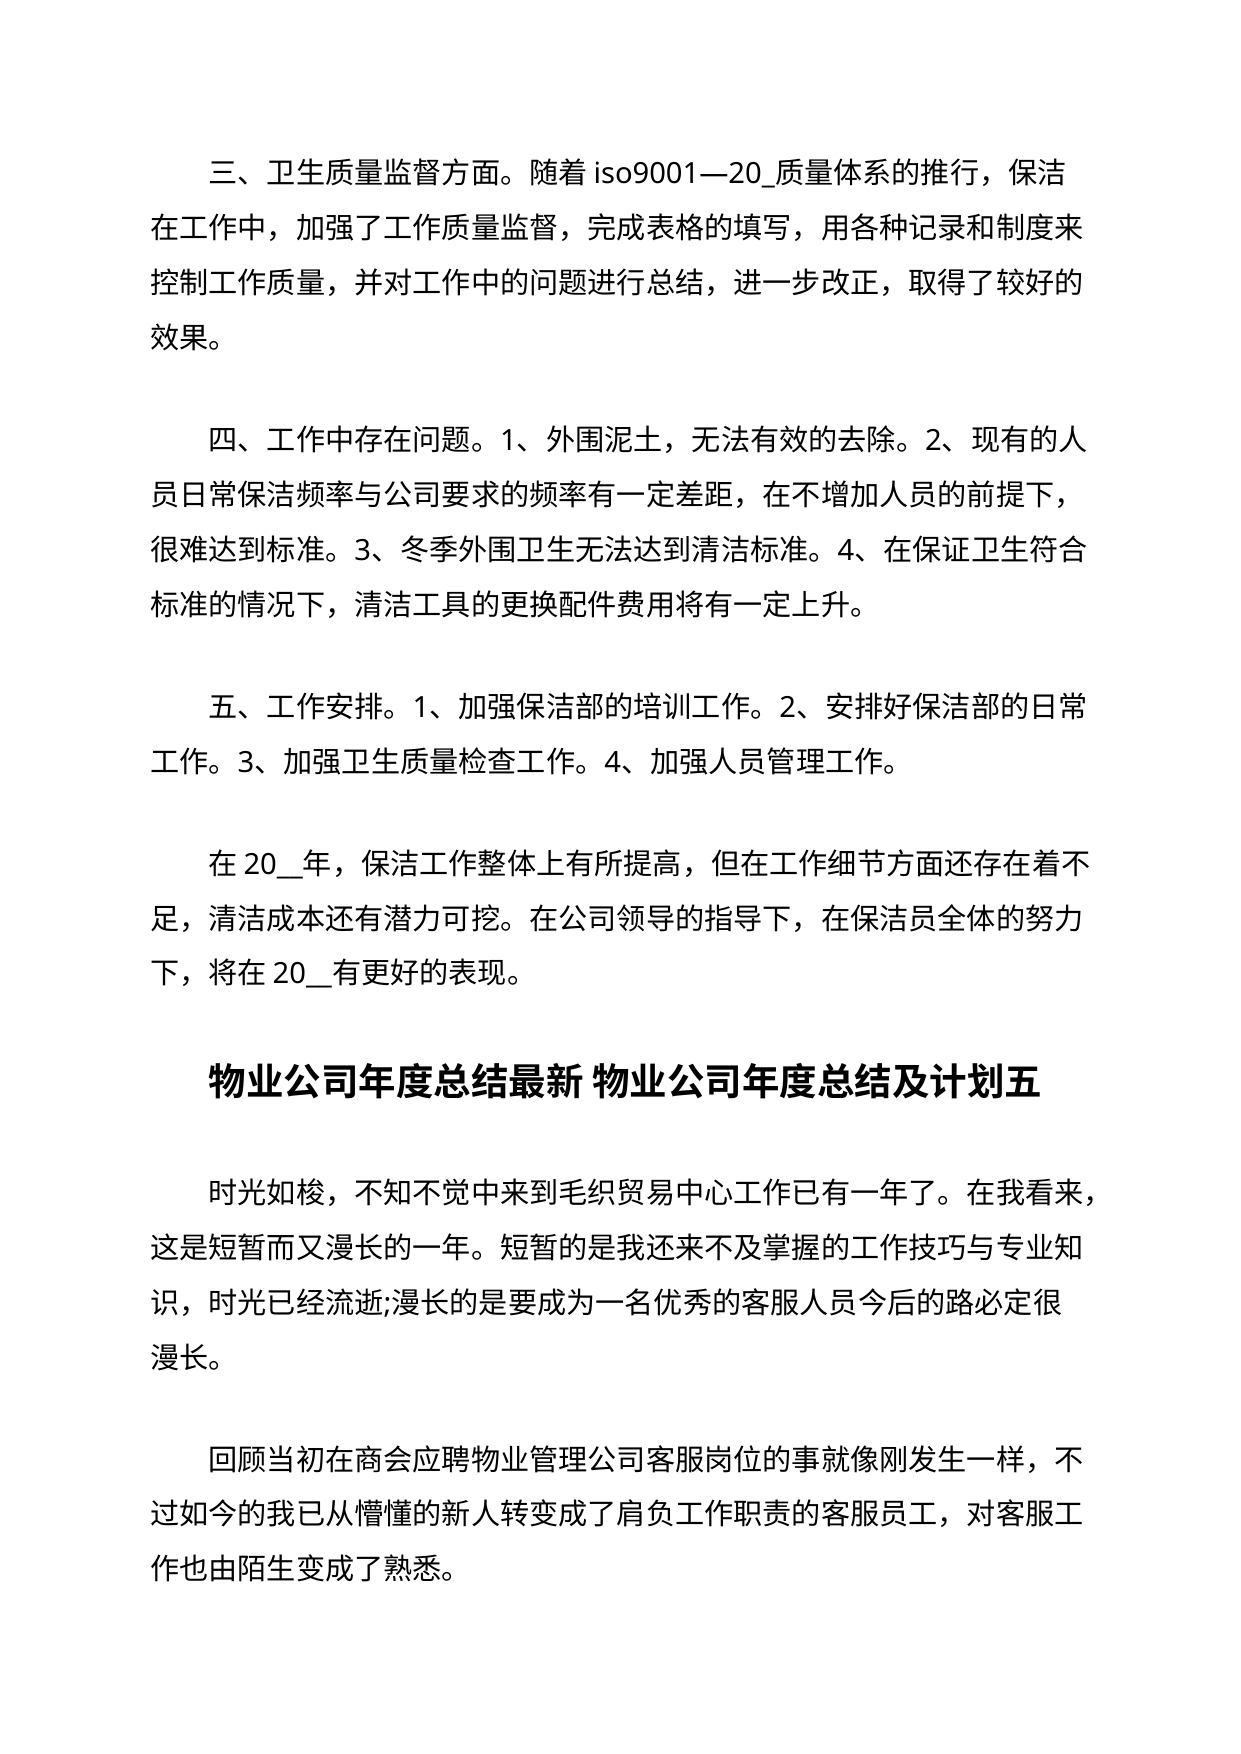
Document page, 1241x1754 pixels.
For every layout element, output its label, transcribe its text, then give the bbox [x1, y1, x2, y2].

text 回顾当初在商会应聘物业管理公司客服岗位的事就像刚发生一样，不过如今的我已从懵懂的新人转变成了肩负工作职责的客服员工，对客服工作也由陌生变成了熟悉。 [150, 1436, 1090, 1588]
text 时光如梭，不知不觉中来到毛织贸易中心工作已有一年了。在我看来，这是短暂而又漫长的一年。短暂的是我还来不及掌握的工作技巧与专业知识，时光已经流逝;漫长的是要成为一名优秀的客服人员今后的路必定很漫长。 [150, 1169, 1090, 1377]
text 在20__年，保洁工作整体上有所提高，但在工作细节方面还存在着不足，清洁成本还有潜力可挖。在公司领导的指导下，在保洁员全体的努力下，将在20__有更好的表现。 [150, 840, 1090, 992]
text 三、卫生质量监督方面。随着iso9001—20_质量体系的推行，保洁在工作中，加强了工作质量监督，完成表格的填写，用各种记录和制度来控制工作质量，并对工作中的问题进行总结，进一步改正，取得了较好的效果。 [150, 150, 1090, 357]
text 物业公司年度总结最新 物业公司年度总结及计划五 [150, 1052, 1090, 1106]
text 四、工作中存在问题。1、外围泥土，无法有效的去除。2、现有的人员日常保洁频率与公司要求的频率有一定差距，在不增加人员的前提下，很难达到标准。3、冬季外围卫生无法达到清洁标准。4、在保证卫生符合标准的情况下，清洁工具的更换配件费用将有一定上升。 [150, 417, 1090, 624]
text 五、工作安排。1、加强保洁部的培训工作。2、安排好保洁部的日常工作。3、加强卫生质量检查工作。4、加强人员管理工作。 [150, 683, 1090, 781]
